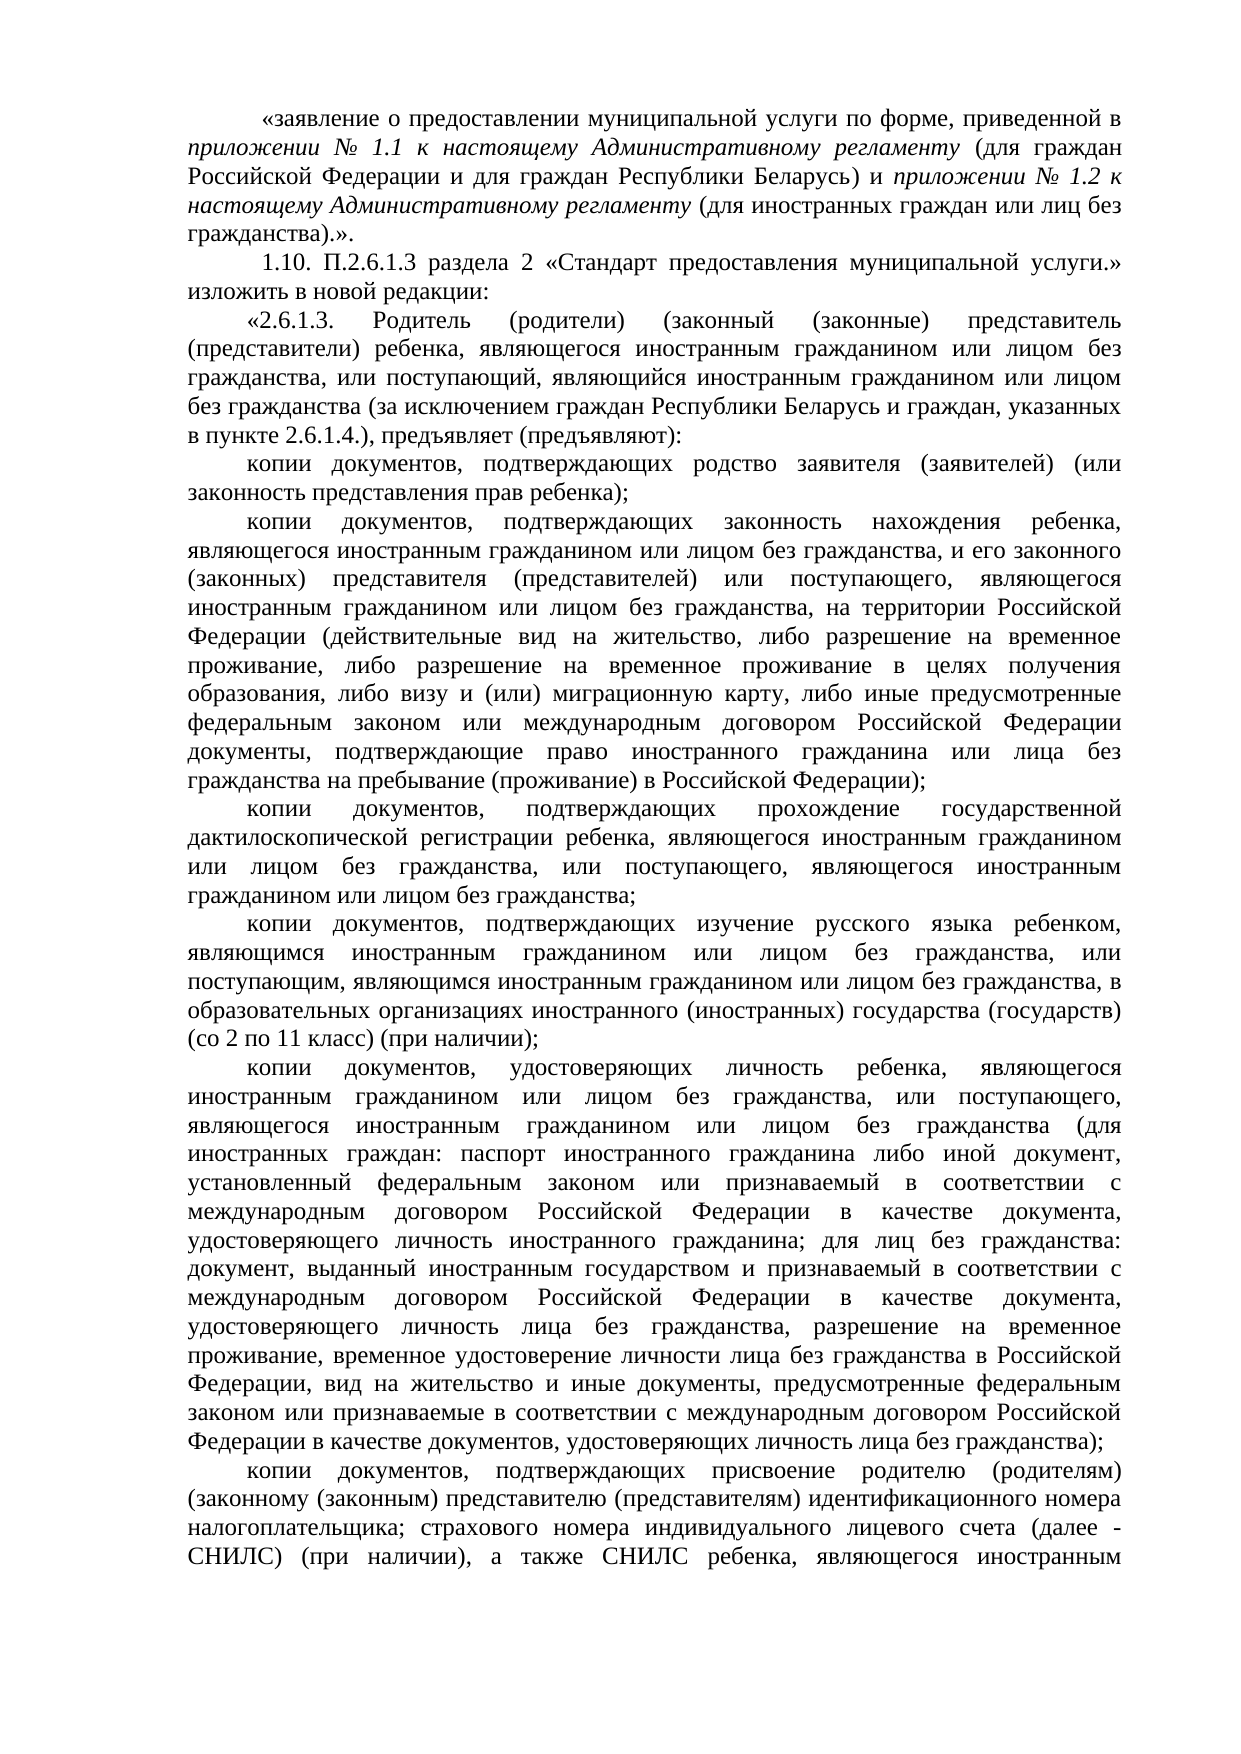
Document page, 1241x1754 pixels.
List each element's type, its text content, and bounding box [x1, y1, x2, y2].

text копии документов, подтверждающих родство заявителя (заявителей) (или законность представления прав ребенка); [187, 448, 1122, 506]
text «2.6.1.3. Родитель (родители) (законный (законные) представитель (представители) ребенка, являющегося иностранным гражданином или лицом без гражданства, или поступающий, являющийся иностранным гражданином или лицом без гражданства (за исключением граждан Республики Беларусь и граждан, указанных в пункте 2.6.1.4.), предъявляет (предъявляют): [187, 305, 1122, 448]
text копии документов, удостоверяющих личность ребенка, являющегося иностранным гражданином или лицом без гражданства, или поступающего, являющегося иностранным гражданином или лицом без гражданства (для иностранных граждан: паспорт иностранного гражданина либо иной документ, установленный федеральным законом или признаваемый в соответствии с международным договором Российской Федерации в качестве документа, удостоверяющего личность иностранного гражданина; для лиц без гражданства: документ, выданный иностранным государством и признаваемый в соответствии с международным договором Российской Федерации в качестве документа, удостоверяющего личность лица без гражданства, разрешение на временное проживание, временное удостоверение личности лица без гражданства в Российской Федерации, вид на жительство и иные документы, предусмотренные федеральным законом или признаваемые в соответствии с международным договором Российской Федерации в качестве документов, удостоверяющих личность лица без гражданства); [187, 1052, 1122, 1455]
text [187, 1455, 1122, 1570]
text копии документов, подтверждающих прохождение государственной дактилоскопической регистрации ребенка, являющегося иностранным гражданином или лицом без гражданства, или поступающего, являющегося иностранным гражданином или лицом без гражданства; [187, 793, 1122, 908]
text копии документов, подтверждающих законность нахождения ребенка, являющегося иностранным гражданином или лицом без гражданства, и его законного (законных) представителя (представителей) или поступающего, являющегося иностранным гражданином или лицом без гражданства, на территории Российской Федерации (действительные вид на жительство, либо разрешение на временное проживание, либо разрешение на временное проживание в целях получения образования, либо визу и (или) миграционную карту, либо иные предусмотренные федеральным законом или международным договором Российской Федерации документы, подтверждающие право иностранного гражданина или лица без гражданства на пребывание (проживание) в Российской Федерации); [187, 506, 1122, 793]
text «заявление о предоставлении муниципальной услуги по форме, приведенной в приложении № 1.1 к настоящему Административному регламенту (для граждан Российской Федерации и для граждан Республики Беларусь) и приложении № 1.2 к настоящему Административному регламенту (для иностранных граждан или лиц без гражданства).». [187, 103, 1122, 247]
text 1.10. П.2.6.1.3 раздела 2 «Стандарт предоставления муниципальной услуги.» изложить в новой редакции: [187, 247, 1122, 305]
text копии документов, подтверждающих изучение русского языка ребенком, являющимся иностранным гражданином или лицом без гражданства, или поступающим, являющимся иностранным гражданином или лицом без гражданства, в образовательных организациях иностранного (иностранных) государства (государств) (со 2 по 11 класс) (при наличии); [187, 908, 1122, 1052]
